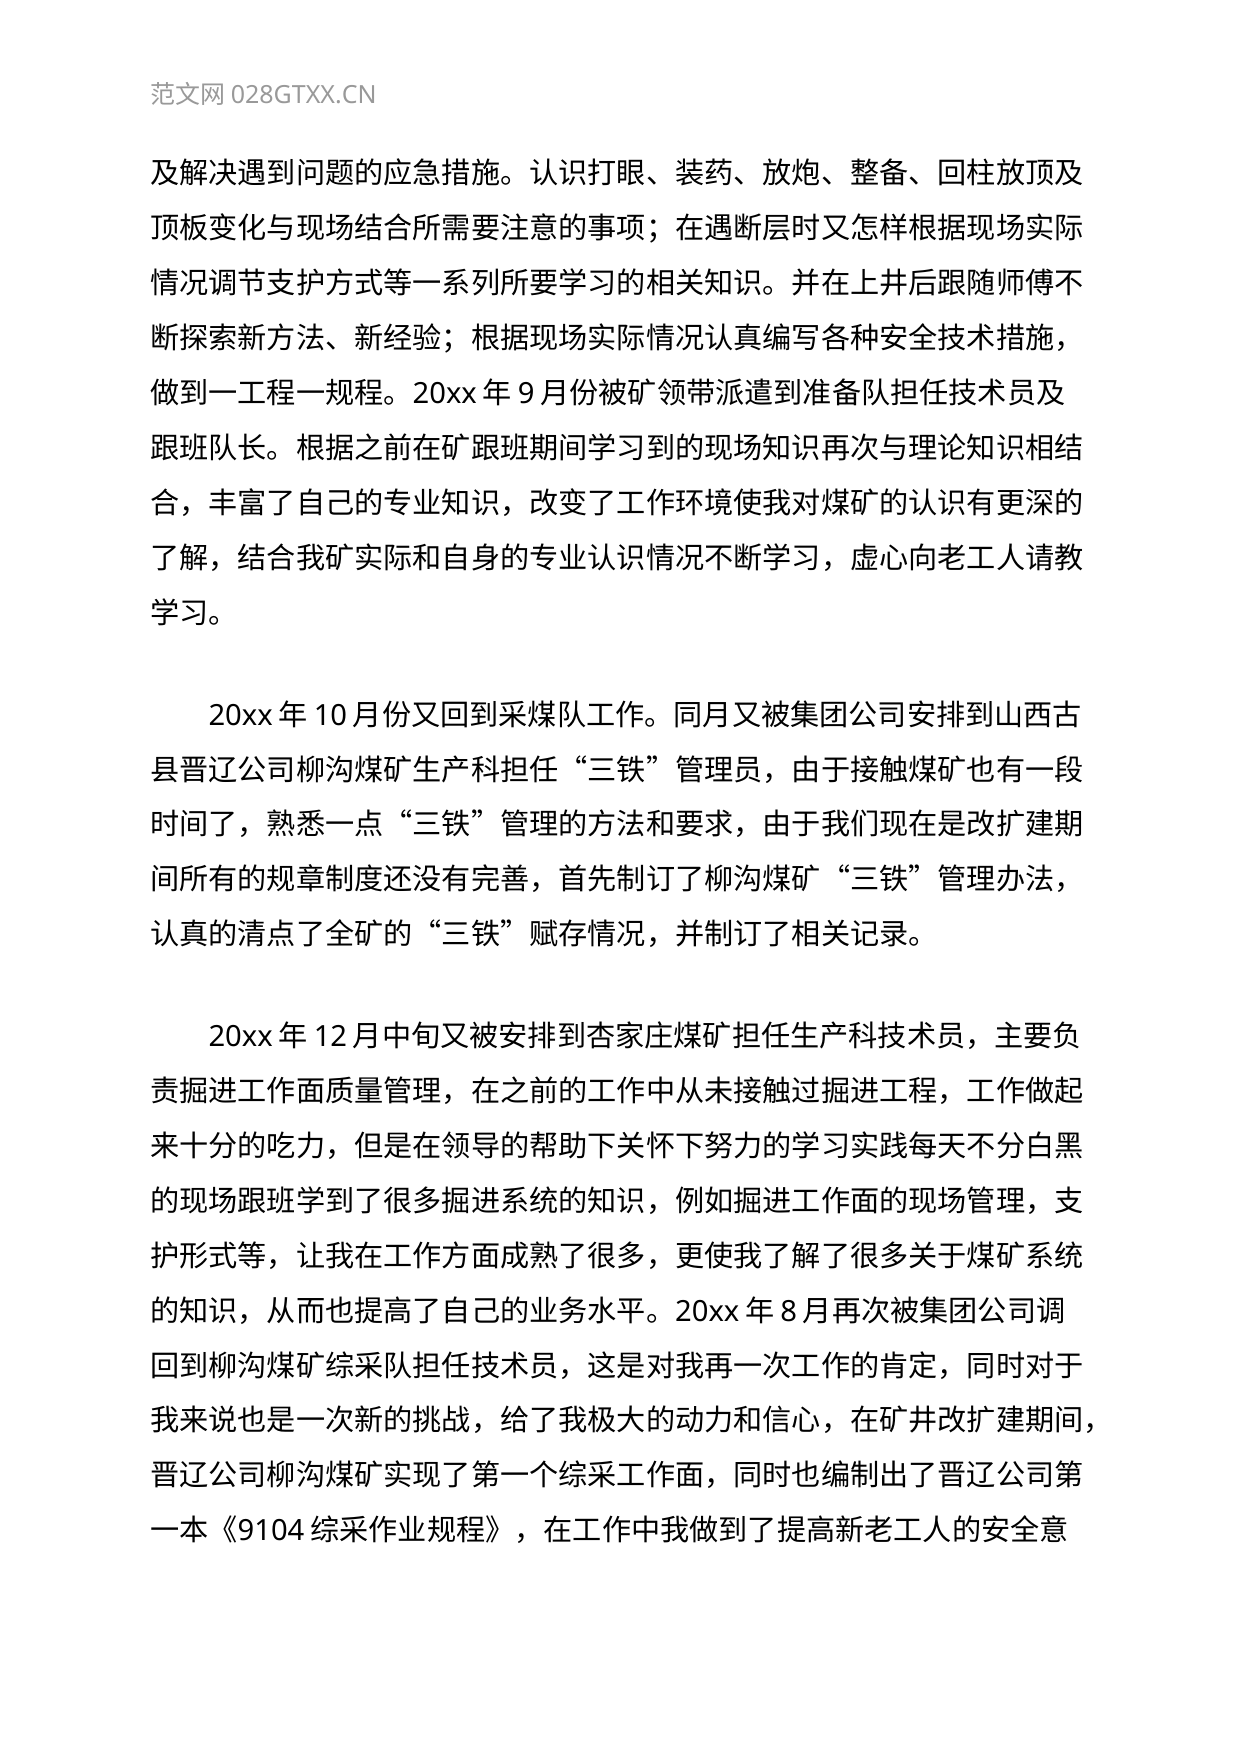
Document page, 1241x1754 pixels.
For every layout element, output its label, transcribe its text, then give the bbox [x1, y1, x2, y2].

text 20xx年10月份又回到采煤队工作。同月又被集团公司安排到山西古县晋辽公司柳沟煤矿生产科担任“三铁”管理员，由于接触煤矿也有一段时间了，熟悉一点“三铁”管理的方法和要求，由于我们现在是改扩建期间所有的规章制度还没有完善，首先制订了柳沟煤矿“三铁”管理办法，认真的清点了全矿的“三铁”赋存情况，并制订了相关记录。 [150, 691, 1090, 953]
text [150, 150, 1090, 632]
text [150, 1012, 1090, 1549]
